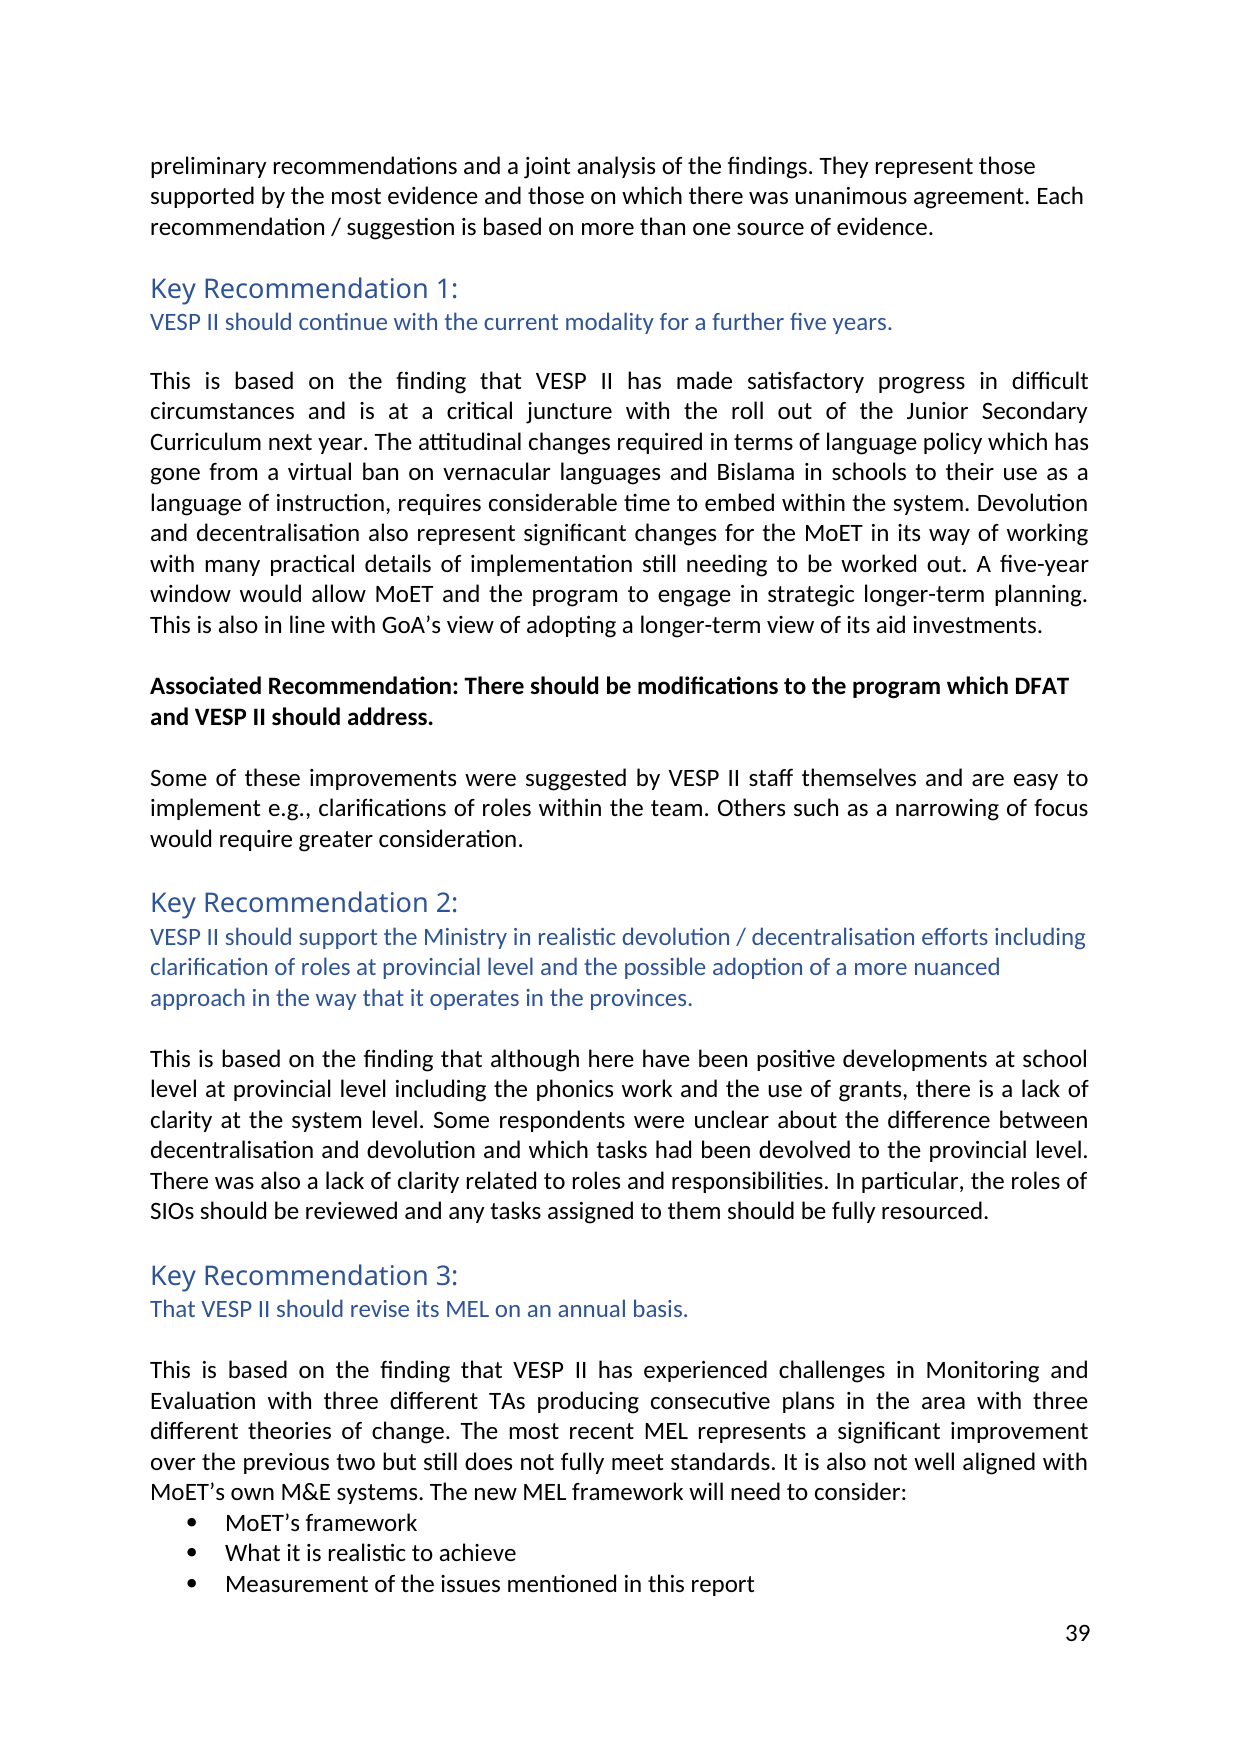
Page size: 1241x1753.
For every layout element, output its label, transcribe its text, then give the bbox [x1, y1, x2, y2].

list MoET’s framework [187, 1507, 1090, 1537]
subtitle Key Recommendation 2: [150, 884, 1090, 921]
text This is based on the finding that VESP II has made satisfactory progress in difficult circumstances and is at a critical juncture with the roll out of the Junior Secondary Curriculum next year. The attitudinal changes required in terms of language policy which has gone from a virtual ban on vernacular languages and Bislama in schools to their use as a language of instruction, requires considerable time to embed within the system. Devolution and decentralisation also represent significant changes for the MoET in its way of working with many practical details of implementation still needing to be worked out. A five-year window would allow MoET and the program to engage in strategic longer-term planning. This is also in line with GoA’s view of adopting a longer-term view of its aid investments. [150, 365, 1090, 640]
list Measurement of the issues mentioned in this report [187, 1568, 1090, 1598]
text That VESP II should revise its MEL on an annual basis. [150, 1293, 1090, 1324]
list What it is realistic to achieve [187, 1537, 1090, 1568]
text This is based on the finding that VESP II has experienced challenges in Monitoring and Evaluation with three different TAs producing consecutive plans in the area with three different theories of change. The most recent MEL represents a significant improvement over the previous two but still does not fully meet standards. It is also not well aligned with MoET’s own M&E systems. The new MEL framework will need to consider: [150, 1354, 1090, 1507]
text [150, 150, 1090, 242]
subtitle Key Recommendation 1: [150, 269, 1090, 306]
text VESP II should continue with the current modality for a further five years. [150, 306, 1090, 337]
text Associated Recommendation: There should be modifications to the program which DFAT and VESP II should address. [150, 670, 1090, 731]
text This is based on the finding that although here have been positive developments at school level at provincial level including the phonics work and the use of grants, there is a lack of clarity at the system level. Some respondents were unclear about the difference between decentralisation and devolution and which tasks had been devolved to the provincial level. There was also a lack of clarity related to roles and responsibilities. In particular, the roles of SIOs should be reviewed and any tasks assigned to them should be fully resourced. [150, 1043, 1090, 1226]
text VESP II should support the Ministry in realistic devolution / decentralisation efforts including clarification of roles at provincial level and the possible adoption of a more nuanced approach in the way that it operates in the provinces. [150, 921, 1090, 1012]
subtitle Key Recommendation 3: [150, 1256, 1090, 1293]
text Some of these improvements were suggested by VESP II staff themselves and are easy to implement e.g., clarifications of roles within the team. Others such as a narrowing of focus would require greater consideration. [150, 762, 1090, 853]
